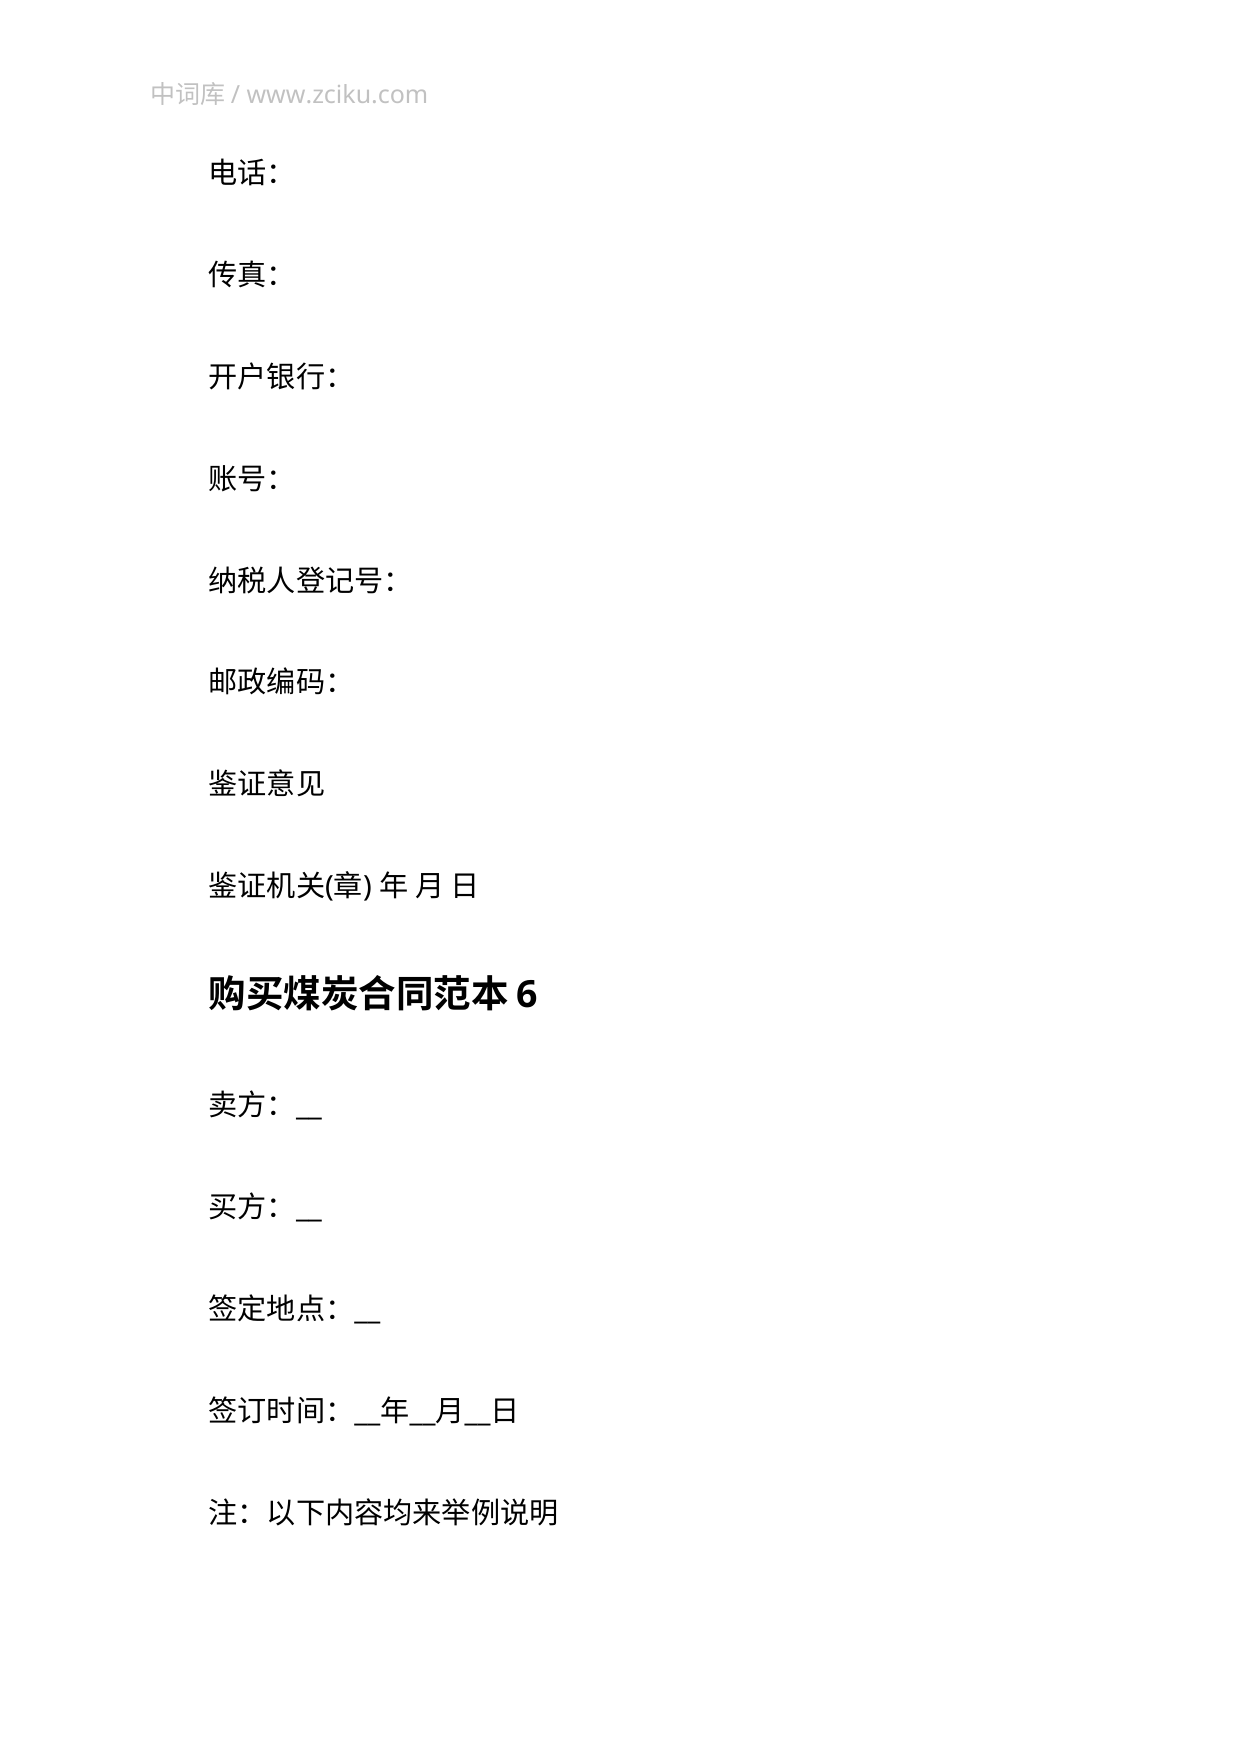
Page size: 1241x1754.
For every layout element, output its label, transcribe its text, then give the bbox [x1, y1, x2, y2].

text 鉴证机关(章) 年 月 日 [150, 862, 1090, 905]
text 邮政编码： [150, 659, 1090, 701]
text 买方：__ [150, 1184, 1090, 1226]
text 账号： [150, 455, 1090, 498]
text 电话： [150, 150, 1090, 192]
text 注：以下内容均来举例说明 [150, 1490, 1090, 1532]
text 鉴证意见 [150, 761, 1090, 803]
text 传真： [150, 252, 1090, 294]
text 购买煤炭合同范本6 [150, 964, 1090, 1019]
text 签定地点：__ [150, 1286, 1090, 1328]
text 开户银行： [150, 353, 1090, 396]
text 卖方：__ [150, 1082, 1090, 1124]
text 纳税人登记号： [150, 557, 1090, 599]
text 签订时间：__年__月__日 [150, 1388, 1090, 1430]
